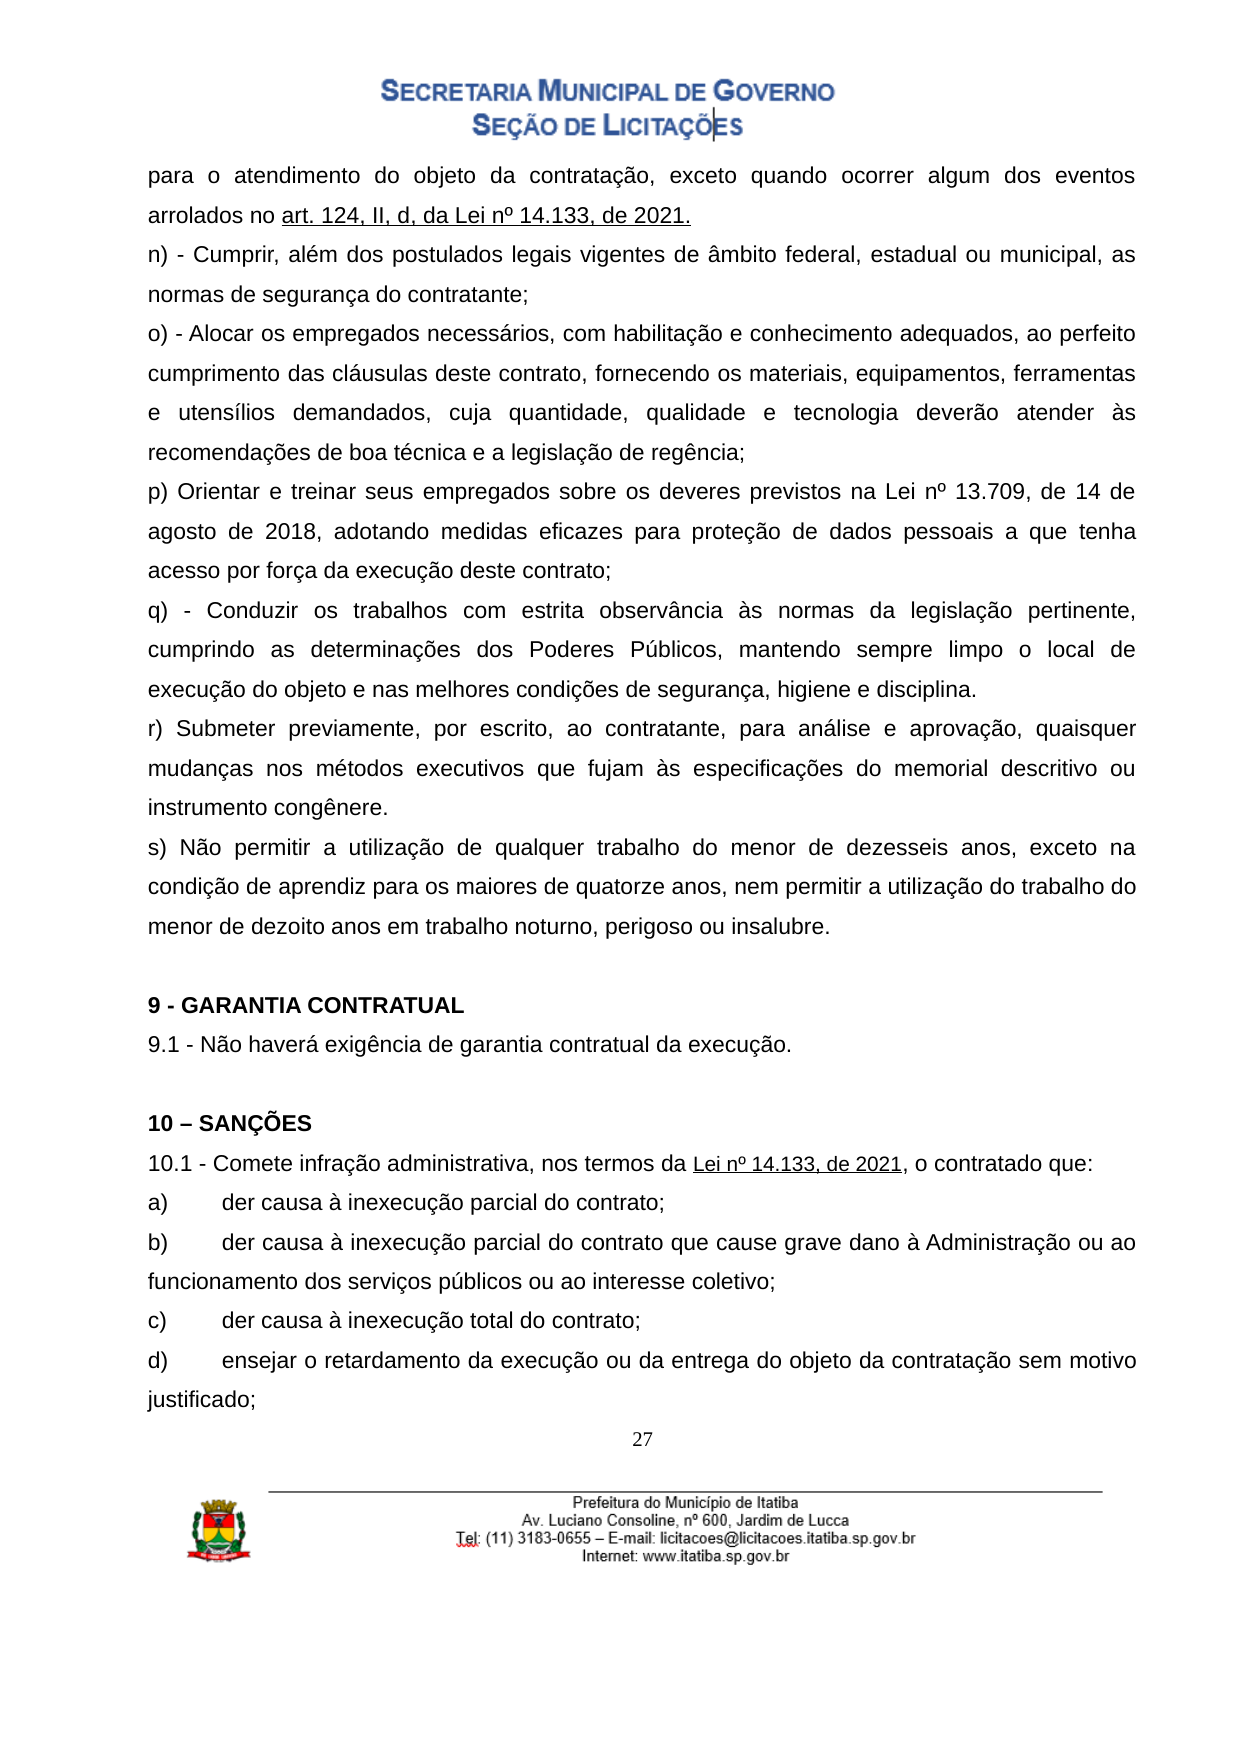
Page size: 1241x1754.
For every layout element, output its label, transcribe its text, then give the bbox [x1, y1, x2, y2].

list der causa à inexecução total do contrato; [148, 1307, 1137, 1334]
picture [148, 1450, 1137, 1591]
list q) - Conduzir os trabalhos com estrita observância às normas da legislação pertinente, cumprindo as determinações dos Poderes Públicos, mantendo sempre limpo o local de execução do objeto e nas melhores condições de segurança, higiene e disciplina. [148, 597, 1137, 702]
list p) Orientar e treinar seus empregados sobre os deveres previstos na Lei nº 13.709, de 14 de agosto de 2018, adotando medidas eficazes para proteção de dados pessoais a que tenha acesso por força da execução deste contrato; [148, 478, 1137, 584]
list s) Não permitir a utilização de qualquer trabalho do menor de dezesseis anos, exceto na condição de aprendiz para os maiores de quatorze anos, nem permitir a utilização do trabalho do menor de dezoito anos em trabalho noturno, perigoso ou insalubre. [148, 834, 1137, 939]
text 10.1 - Comete infração administrativa, nos termos da Lei nº 14.133, de 2021, o contratado que: [148, 1149, 1137, 1176]
list der causa à inexecução parcial do contrato que cause grave dano à Administração ou ao funcionamento dos serviços públicos ou ao interesse coletivo; [148, 1228, 1137, 1294]
list n) - Cumprir, além dos postulados legais vigentes de âmbito federal, estadual ou municipal, as normas de segurança do contratante; [148, 241, 1137, 307]
list r) Submeter previamente, por escrito, ao contratante, para análise e aprovação, quaisquer mudanças nos métodos executivos que fujam às especificações do memorial descritivo ou instrumento congênere. [148, 715, 1137, 821]
list o) - Alocar os empregados necessários, com habilitação e conhecimento adequados, ao perfeito cumprimento das cláusulas deste contrato, fornecendo os materiais, equipamentos, ferramentas e utensílios demandados, cuja quantidade, qualidade e tecnologia deverão atender às recomendações de boa técnica e a legislação de regência; [148, 320, 1137, 465]
list ensejar o retardamento da execução ou da entrega do objeto da contratação sem motivo justificado; [148, 1347, 1137, 1413]
list der causa à inexecução parcial do contrato; [148, 1189, 1137, 1215]
text 9 - GARANTIA CONTRATUAL [148, 992, 1137, 1018]
text 9.1 - Não haverá exigência de garantia contratual da execução. [148, 1031, 1137, 1057]
picture [148, 59, 1034, 148]
text 10 – SANÇÕES [148, 1110, 1137, 1136]
